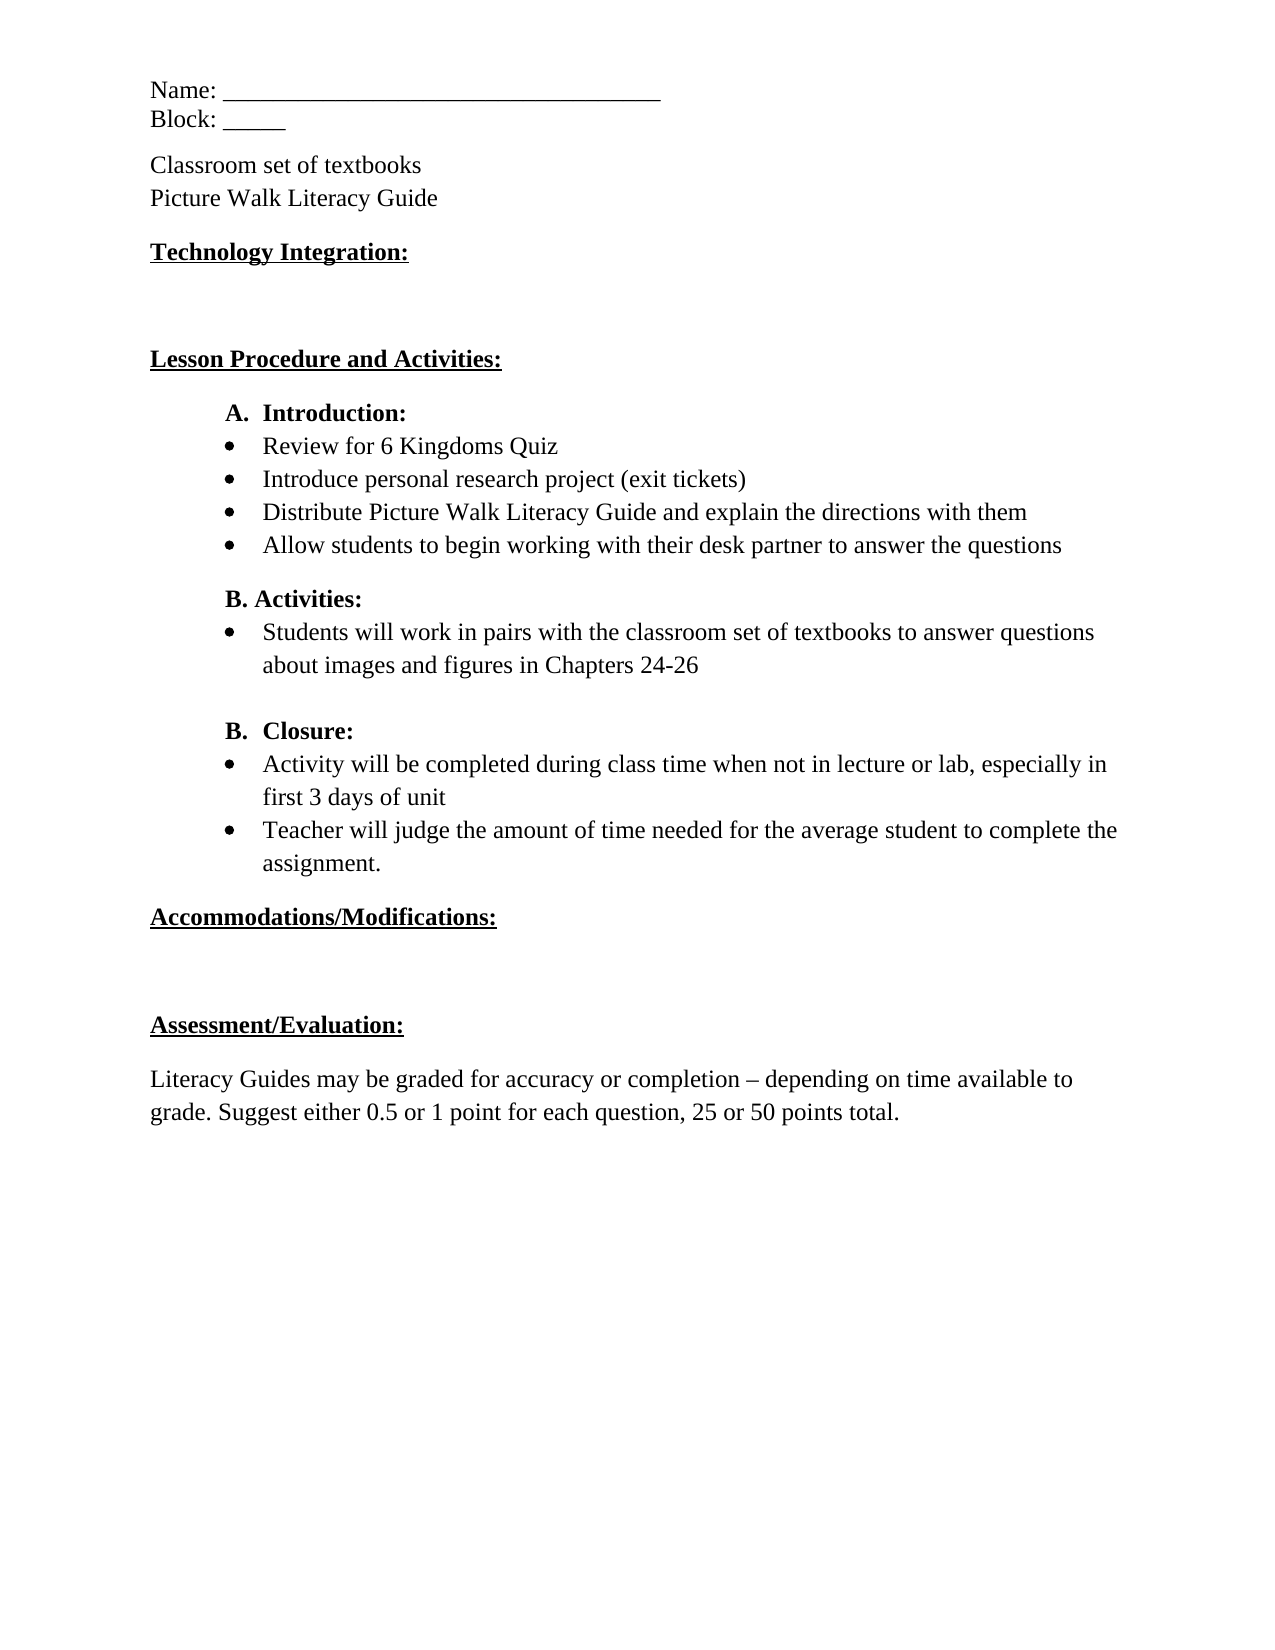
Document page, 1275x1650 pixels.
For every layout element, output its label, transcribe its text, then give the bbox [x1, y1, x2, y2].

text Picture Walk Literacy Guide [150, 183, 1125, 212]
text B. Activities: [150, 584, 1125, 613]
list Review for 6 Kingdoms Quiz [225, 431, 1125, 460]
list Activity will be completed during class time when not in lecture or lab, especially in first 3 days of unit [225, 749, 1125, 811]
text Lesson Procedure and Activities: [150, 344, 1125, 373]
text Classroom set of textbooks [150, 150, 1125, 179]
list Students will work in pairs with the classroom set of textbooks to answer questions about images and figures in Chapters 24-26 [225, 617, 1125, 679]
text Assessment/Evaluation: [150, 1010, 1125, 1039]
list Introduction: [225, 398, 1125, 427]
text Accommodations/Modifications: [150, 902, 1125, 931]
list Teacher will judge the amount of time needed for the average student to complete the assignment. [225, 816, 1125, 877]
list Distribute Picture Walk Literacy Guide and explain the directions with them [225, 497, 1125, 526]
list Allow students to begin working with their desk partner to answer the questions [225, 531, 1125, 559]
list Closure: [225, 716, 1125, 745]
text Literacy Guides may be graded for accuracy or completion – depending on time available to grade. Suggest either 0.5 or 1 point for each question, 25 or 50 points total. [150, 1064, 1125, 1126]
list Introduce personal research project (exit tickets) [225, 464, 1125, 493]
text Technology Integration: [150, 237, 1125, 266]
